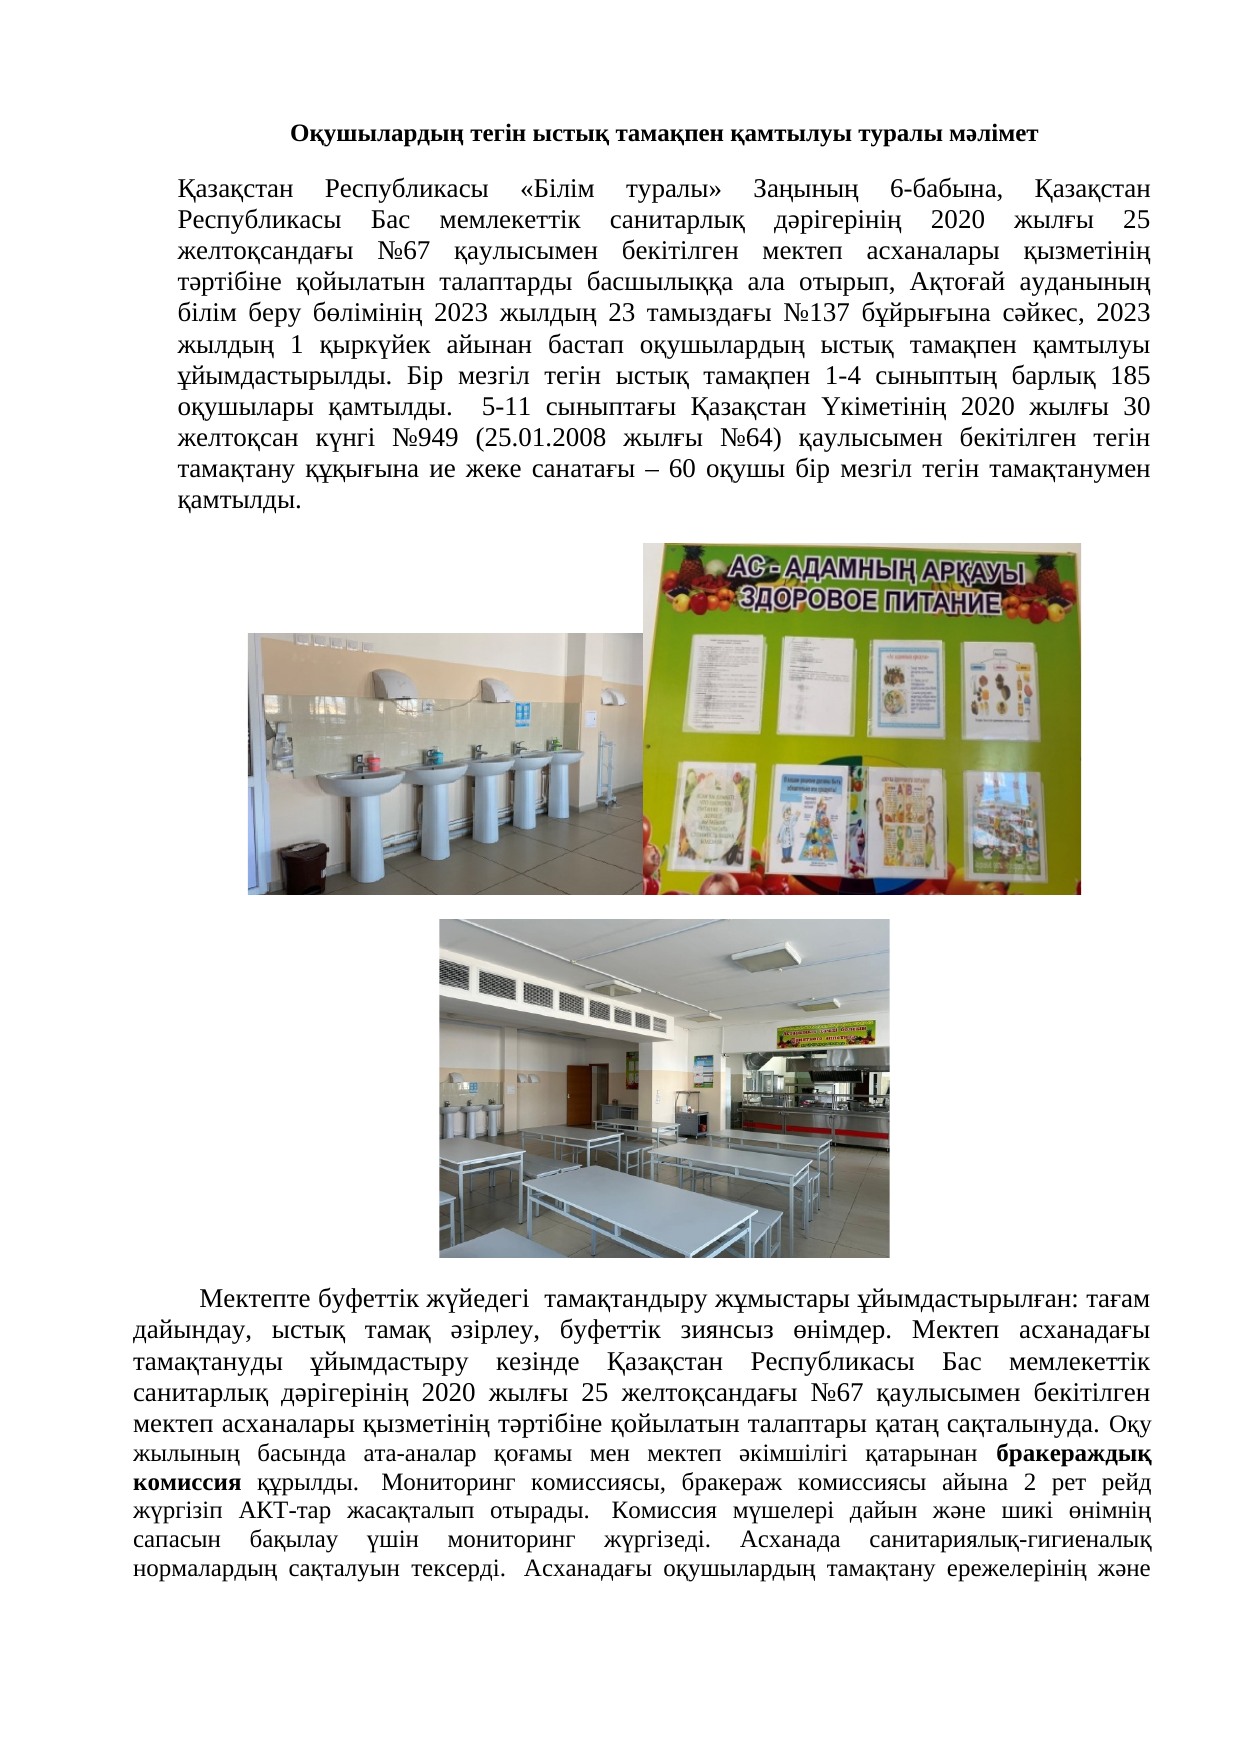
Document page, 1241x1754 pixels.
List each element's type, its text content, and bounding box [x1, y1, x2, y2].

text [133, 1282, 1152, 1582]
picture [439, 919, 890, 1258]
text Қазақстан Республикасы «Білім туралы» Заңының 6-бабына, Қазақстан Республикасы Бас мемлекеттік санитарлық дәрігерінің 2020 жылғы 25 желтоқсандағы №67 қаулысымен бекітілген мектеп асханалары қызметінің тәртібіне қойылатын талаптарды басшылыққа ала отырып, Ақтоғай ауданының білім беру бөлімінің 2023 жылдың 23 тамыздағы №137 бұйрығына сәйкес, 2023 жылдың 1 қыркүйек айынан бастап оқушылардың ыстық тамақпен қамтылуы ұйымдастырылды. Бір мезгіл тегін ыстық тамақпен 1-4 сыныптың барлық 185 оқушылары қамтылды. 5-11 сыныптағы Қазақстан Үкіметінің 2020 жылғы 30 желтоқсан күнгі №949 (25.01.2008 жылғы №64) қаулысымен бекітілген тегін тамақтану құқығына ие жеке санатағы – 60 оқушы бір мезгіл тегін тамақтанумен қамтылды. [177, 172, 1152, 514]
text Оқушылардың тегін ыстық тамақпен қамтылуы туралы мәлімет [177, 118, 1152, 147]
picture [247, 543, 1082, 895]
